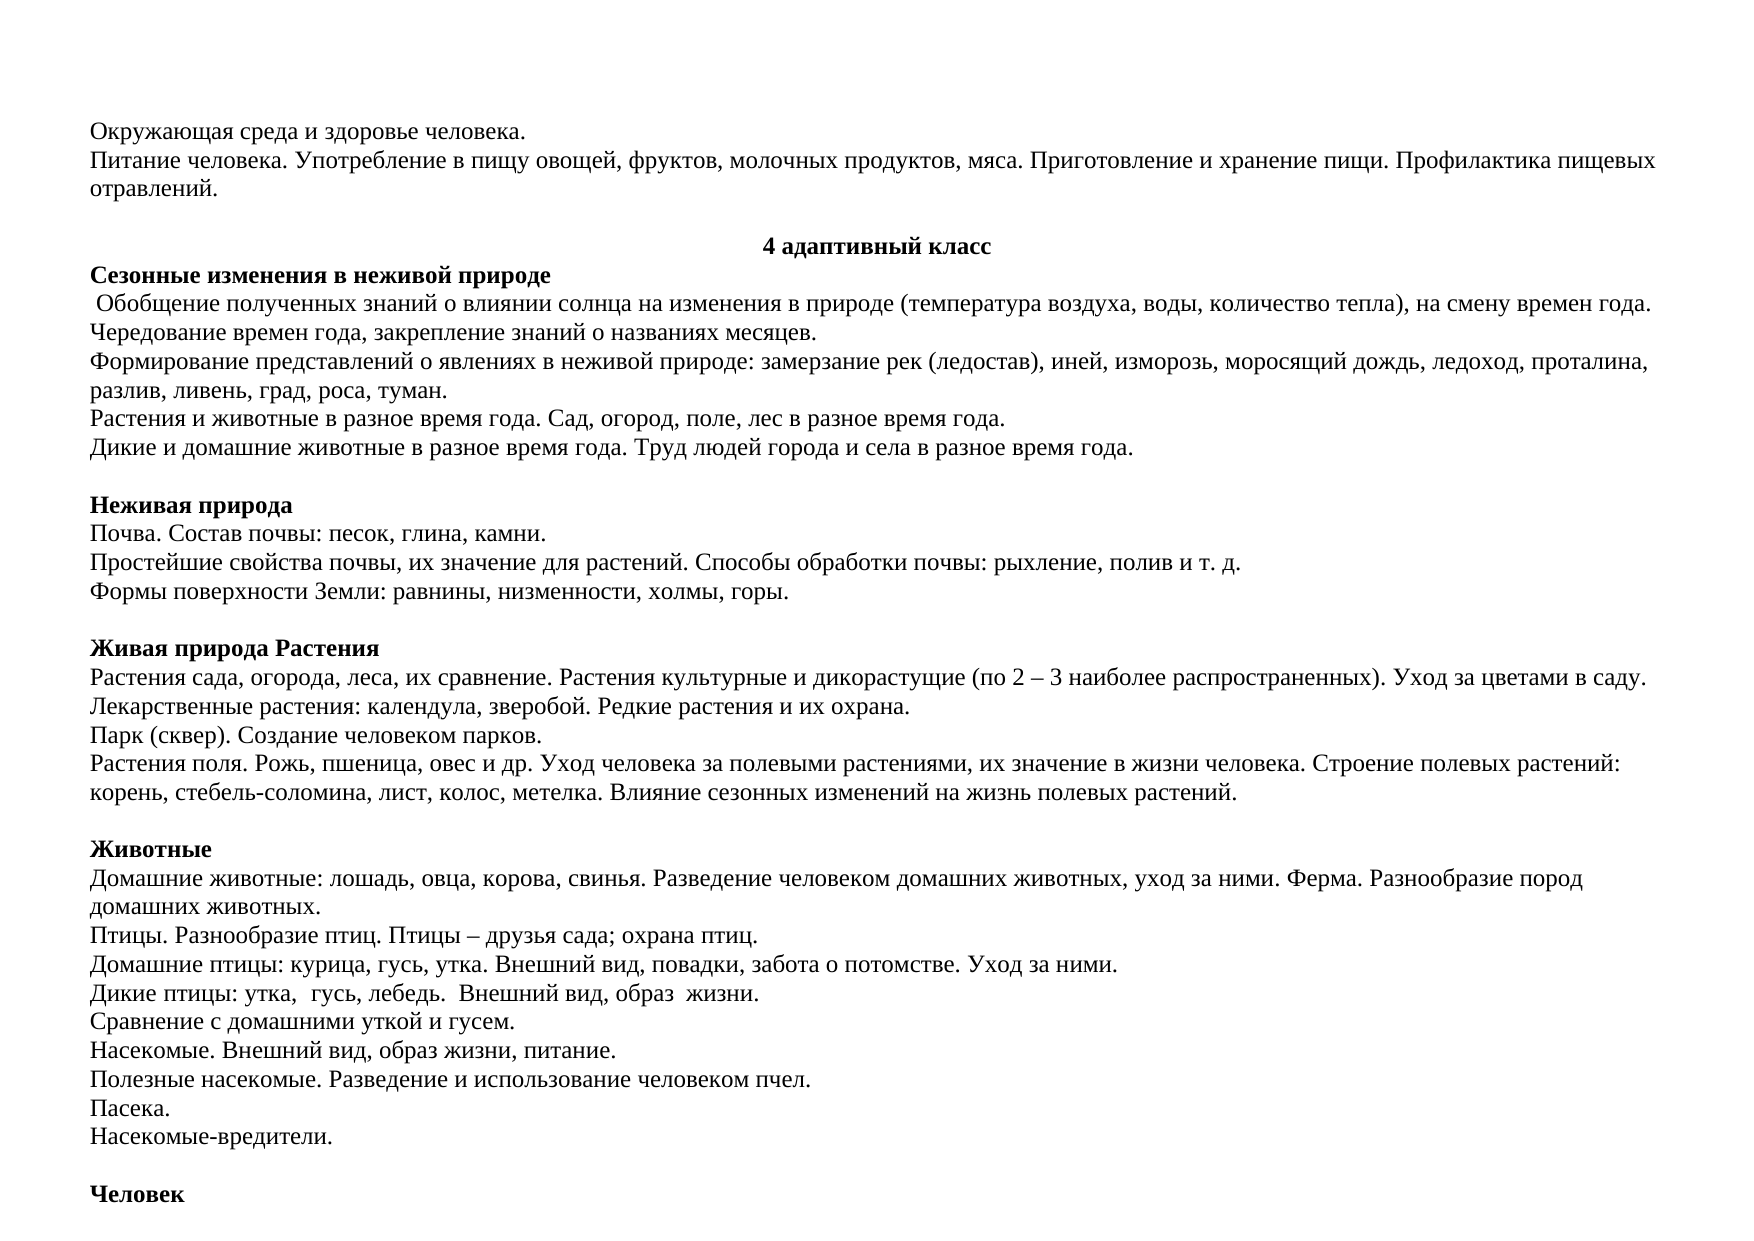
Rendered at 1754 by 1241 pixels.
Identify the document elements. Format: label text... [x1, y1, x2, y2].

text Человек [89, 1179, 1664, 1208]
text Пасека. [89, 1093, 1664, 1121]
text Птицы. Разнообразие птиц. Птицы – друзья сада; охрана птиц. [89, 920, 1664, 949]
text Растения и животные в разное время года. Сад, огород, поле, лес в разное время года. [89, 403, 1664, 432]
text Питание человека. Употребление в пищу овощей, фруктов, молочных продуктов, мяса. Приготовление и хранение пищи. Профилактика пищевых отравлений. [89, 145, 1664, 202]
text Домашние птицы: курица, гусь, утка. Внешний вид, повадки, забота о потомстве. Уход за ними. [89, 949, 1664, 978]
text 4 адаптивный класс [89, 231, 1664, 260]
text Растения поля. Рожь, пшеница, овес и др. Уход человека за полевыми растениями, их значение в жизни человека. Строение полевых растений: корень, стебель-соломина, лист, колос, метелка. Влияние сезонных изменений на жизнь полевых растений. [89, 748, 1664, 806]
text Простейшие свойства почвы, их значение для растений. Способы обработки почвы: рыхление, полив и т. д. [89, 547, 1664, 576]
text Лекарственные растения: календула, зверобой. Редкие растения и их охрана. [89, 691, 1664, 720]
text Формы поверхности Земли: равнины, низменности, холмы, горы. [89, 576, 1664, 605]
text Сравнение с домашними уткой и гусем. [89, 1006, 1664, 1035]
text Домашние животные: лошадь, овца, корова, свинья. Разведение человеком домашних животных, уход за ними. Ферма. Разнообразие пород домашних животных. [89, 863, 1664, 920]
text Неживая природа [89, 490, 1664, 518]
text Почва. Состав почвы: песок, глина, камни. [89, 518, 1664, 547]
text Сезонные изменения в неживой природе [89, 260, 1664, 288]
text Парк (сквер). Создание человеком парков. [89, 720, 1664, 748]
text Дикие и домашние животные в разное время года. Труд людей города и села в разное время года. [89, 432, 1664, 461]
text Насекомые. Внешний вид, образ жизни, питание. [89, 1035, 1664, 1064]
text Обобщение полученных знаний о влиянии солнца на изменения в природе (температура воздуха, воды, количество тепла), на смену времен года. Чередование времен года, закрепление знаний о названиях месяцев. [89, 288, 1664, 346]
text Полезные насекомые. Разведение и использование человеком пчел. [89, 1064, 1664, 1093]
text Дикие птицы: утка, гусь, лебедь. Внешний вид, образ жизни. [89, 978, 1664, 1006]
text Живая природа Растения [89, 633, 1664, 662]
text Формирование представлений о явлениях в неживой природе: замерзание рек (ледостав), иней, изморозь, моросящий дождь, ледоход, проталина, разлив, ливень, град, роса, туман. [89, 346, 1664, 403]
text Животные [89, 834, 1664, 863]
text Насекомые-вредители. [89, 1121, 1664, 1150]
text Окружающая среда и здоровье человека. [89, 116, 1664, 145]
text Растения сада, огорода, леса, их сравнение. Растения культурные и дикорастущие (по 2 – 3 наиболее распространенных). Уход за цветами в саду. [89, 662, 1664, 691]
